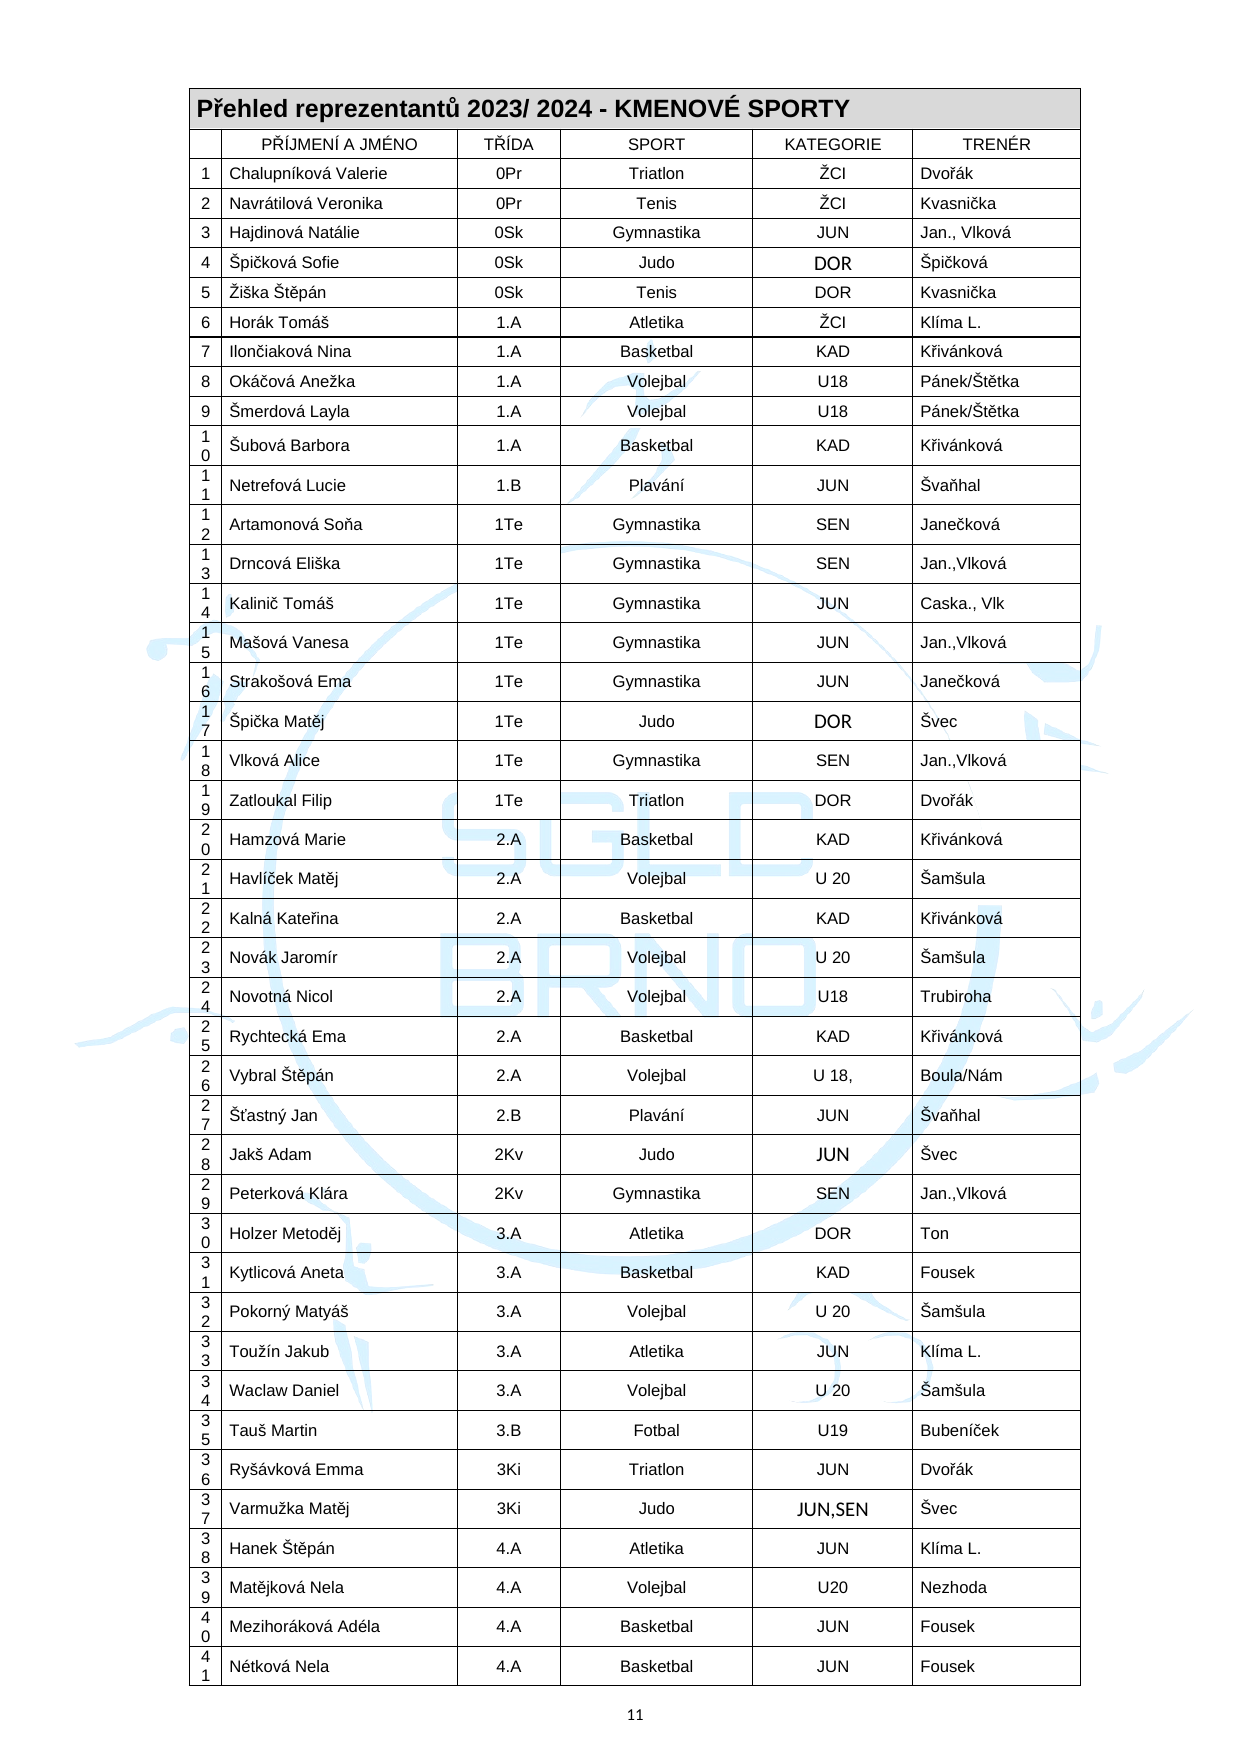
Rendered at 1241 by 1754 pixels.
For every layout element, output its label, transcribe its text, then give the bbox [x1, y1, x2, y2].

table_cell 33 [190, 1332, 221, 1370]
table_cell KAD [753, 820, 912, 858]
table_cell PŘÍJMENÍ A JMÉNO [222, 130, 457, 158]
table_cell JUN [753, 1647, 912, 1685]
table_cell U 20 [753, 1371, 912, 1410]
table_cell Judo [561, 1135, 752, 1173]
table_cell Dvořák [913, 159, 1080, 188]
table_cell Basketbal [561, 1608, 752, 1646]
table_cell JUN [753, 466, 912, 504]
table_cell 9 [190, 397, 221, 425]
table_cell 6 [190, 308, 221, 336]
table_cell Fousek [913, 1647, 1080, 1685]
table_header Přehled reprezentantů 2023/ 2024 - KMENOVÉ SPORTY [190, 89, 1080, 128]
table_cell 3.A [458, 1371, 560, 1410]
table_cell JUN [753, 1529, 912, 1567]
table_cell 1.A [458, 426, 560, 465]
table_cell 32 [190, 1293, 221, 1331]
table_cell Klíma L. [913, 308, 1080, 336]
table_cell SEN [753, 505, 912, 543]
table_cell DOR [753, 702, 912, 740]
table_cell Šamšula [913, 1293, 1080, 1331]
table_cell 34 [190, 1371, 221, 1410]
table_cell 2.A [458, 860, 560, 898]
table_cell 4.A [458, 1647, 560, 1685]
table_cell 1Te [458, 781, 560, 819]
table_cell Okáčová Anežka [222, 367, 457, 396]
table_cell Waclaw Daniel [222, 1371, 457, 1410]
table_cell 2 [190, 189, 221, 218]
table_cell U 20 [753, 1293, 912, 1331]
table_cell Matějková Nela [222, 1568, 457, 1607]
table_cell Šamšula [913, 860, 1080, 898]
table_cell 0Pr [458, 189, 560, 218]
table_cell Artamonová Soňa [222, 505, 457, 543]
table_cell Nétková Nela [222, 1647, 457, 1685]
table_cell Gymnastika [561, 219, 752, 247]
table_cell 37 [190, 1490, 221, 1528]
table_cell 2Kv [458, 1135, 560, 1173]
table_cell 2.A [458, 938, 560, 977]
table_cell 1Te [458, 741, 560, 780]
table_cell Volejbal [561, 1293, 752, 1331]
table_cell TŘÍDA [458, 130, 560, 158]
table_cell Janečková [913, 663, 1080, 701]
table_cell Horák Tomáš [222, 308, 457, 336]
table_cell Šamšula [913, 938, 1080, 977]
table_cell Křivánková [913, 899, 1080, 937]
table_cell Šamšula [913, 1371, 1080, 1410]
table_cell 28 [190, 1135, 221, 1173]
table_cell 21 [190, 860, 221, 898]
table_cell 18 [190, 741, 221, 780]
table_cell Novák Jaromír [222, 938, 457, 977]
table_cell 1.B [458, 466, 560, 504]
table_cell 3.A [458, 1293, 560, 1331]
table_cell Jan.,Vlková [913, 1175, 1080, 1213]
table_cell Basketbal [561, 1253, 752, 1292]
table_cell 0Sk [458, 278, 560, 307]
table_cell 1Te [458, 663, 560, 701]
table_cell 2.A [458, 1056, 560, 1095]
table_cell Triatlon [561, 159, 752, 188]
table_cell 4.A [458, 1568, 560, 1607]
table_cell Špičková [913, 248, 1080, 277]
table_cell Tenis [561, 278, 752, 307]
table_cell 10 [190, 426, 221, 465]
table_cell Netrefová Lucie [222, 466, 457, 504]
table_cell 1Te [458, 584, 560, 622]
table_cell Kalná Kateřina [222, 899, 457, 937]
table_cell 35 [190, 1411, 221, 1449]
table_cell Mezihoráková Adéla [222, 1608, 457, 1646]
table_cell 1.A [458, 397, 560, 425]
table_cell 12 [190, 505, 221, 543]
table_cell Jan., Vlková [913, 219, 1080, 247]
table_cell 8 [190, 367, 221, 396]
table_cell 2.A [458, 978, 560, 1016]
table_cell Šťastný Jan [222, 1096, 457, 1134]
table_cell Volejbal [561, 978, 752, 1016]
table_cell 0Pr [458, 159, 560, 188]
table_cell Švaňhal [913, 466, 1080, 504]
table_cell Vlková Alice [222, 741, 457, 780]
table_cell JUN [753, 1096, 912, 1134]
table_cell JUN [753, 219, 912, 247]
table_cell U18 [753, 978, 912, 1016]
table_cell Basketbal [561, 426, 752, 465]
table_cell 39 [190, 1568, 221, 1607]
table_cell 3.A [458, 1332, 560, 1370]
table_cell Judo [561, 702, 752, 740]
table_cell 5 [190, 278, 221, 307]
table_cell Chalupníková Valerie [222, 159, 457, 188]
table_cell KAD [753, 426, 912, 465]
table_cell 20 [190, 820, 221, 858]
table_cell Atletika [561, 1214, 752, 1252]
table_cell Gymnastika [561, 505, 752, 543]
table_cell Volejbal [561, 367, 752, 396]
table_cell SEN [753, 741, 912, 780]
table_cell Plavání [561, 466, 752, 504]
table_cell Judo [561, 248, 752, 277]
table_cell Kvasnička [913, 189, 1080, 218]
table_cell Klíma L. [913, 1332, 1080, 1370]
table_cell 1.A [458, 367, 560, 396]
table_cell Gymnastika [561, 1175, 752, 1213]
table_cell Volejbal [561, 1371, 752, 1410]
table_cell Křivánková [913, 820, 1080, 858]
table_cell Basketbal [561, 820, 752, 858]
table_cell 2.A [458, 1017, 560, 1055]
table_cell SPORT [561, 130, 752, 158]
table_cell Plavání [561, 1096, 752, 1134]
table_cell JUN [753, 1135, 912, 1173]
table_cell Fousek [913, 1608, 1080, 1646]
table_cell 24 [190, 978, 221, 1016]
table_cell Holzer Metoděj [222, 1214, 457, 1252]
table_cell 1.A [458, 308, 560, 336]
table_cell Volejbal [561, 1568, 752, 1607]
table_cell KAD [753, 1253, 912, 1292]
table_cell 41 [190, 1647, 221, 1685]
table_cell 4.A [458, 1608, 560, 1646]
table_cell Basketbal [561, 899, 752, 937]
table_cell U 18, [753, 1056, 912, 1095]
table_cell Volejbal [561, 397, 752, 425]
table_cell 36 [190, 1450, 221, 1488]
table_cell Dvořák [913, 781, 1080, 819]
table_cell ŽCI [753, 159, 912, 188]
table_cell 0Sk [458, 248, 560, 277]
table_cell Atletika [561, 1529, 752, 1567]
table_cell 15 [190, 623, 221, 662]
table_cell Tauš Martin [222, 1411, 457, 1449]
table_cell DOR [753, 781, 912, 819]
table_cell 29 [190, 1175, 221, 1213]
table_cell Tenis [561, 189, 752, 218]
table_cell JUN [753, 623, 912, 662]
table_cell KATEGORIE [753, 130, 912, 158]
table_cell 38 [190, 1529, 221, 1567]
table_cell Navrátilová Veronika [222, 189, 457, 218]
table_cell Havlíček Matěj [222, 860, 457, 898]
table_cell Novotná Nicol [222, 978, 457, 1016]
table_cell Jan.,Vlková [913, 545, 1080, 583]
table_cell [190, 130, 221, 158]
table_cell 4 [190, 248, 221, 277]
table_cell Pánek/Štětka [913, 367, 1080, 396]
table_cell 3Ki [458, 1490, 560, 1528]
table_cell Varmužka Matěj [222, 1490, 457, 1528]
table_cell Volejbal [561, 938, 752, 977]
table_cell JUN [753, 1608, 912, 1646]
table_cell 4.A [458, 1529, 560, 1567]
table_cell Švec [913, 1135, 1080, 1173]
table_cell 26 [190, 1056, 221, 1095]
table_cell Boula/Nám [913, 1056, 1080, 1095]
table_cell Špičková Sofie [222, 248, 457, 277]
table_cell Švec [913, 1490, 1080, 1528]
table_cell 22 [190, 899, 221, 937]
table_cell 2.A [458, 820, 560, 858]
table_cell JUN [753, 1450, 912, 1488]
table_cell 14 [190, 584, 221, 622]
table_cell JUN [753, 584, 912, 622]
table_cell Špička Matěj [222, 702, 457, 740]
table_cell 40 [190, 1608, 221, 1646]
table_cell 2.B [458, 1096, 560, 1134]
table_cell Nezhoda [913, 1568, 1080, 1607]
table_cell Basketbal [561, 338, 752, 366]
table_cell 25 [190, 1017, 221, 1055]
table_cell Judo [561, 1490, 752, 1528]
table_cell Gymnastika [561, 663, 752, 701]
table_cell Ilončiaková Nina [222, 338, 457, 366]
table_cell TRENÉR [913, 130, 1080, 158]
table_cell Křivánková [913, 1017, 1080, 1055]
table_cell Šubová Barbora [222, 426, 457, 465]
table_cell ŽCI [753, 189, 912, 218]
table_cell Gymnastika [561, 584, 752, 622]
table_cell Švaňhal [913, 1096, 1080, 1134]
table_cell 16 [190, 663, 221, 701]
table_cell KAD [753, 899, 912, 937]
table_cell Vybral Štěpán [222, 1056, 457, 1095]
table_cell 31 [190, 1253, 221, 1292]
table_cell Atletika [561, 1332, 752, 1370]
table_cell 11 [190, 466, 221, 504]
table_cell U18 [753, 367, 912, 396]
table_cell 3.A [458, 1214, 560, 1252]
table_cell Strakošová Ema [222, 663, 457, 701]
table_cell Zatloukal Filip [222, 781, 457, 819]
table_cell 1Te [458, 505, 560, 543]
table_cell Pánek/Štětka [913, 397, 1080, 425]
table_cell Jan.,Vlková [913, 741, 1080, 780]
table_cell JUN [753, 1332, 912, 1370]
table_cell Toužín Jakub [222, 1332, 457, 1370]
table_cell KAD [753, 1017, 912, 1055]
table_cell 27 [190, 1096, 221, 1134]
table_cell Drncová Eliška [222, 545, 457, 583]
table_cell Gymnastika [561, 545, 752, 583]
table_cell U 20 [753, 860, 912, 898]
table_cell 3.B [458, 1411, 560, 1449]
table_cell Hanek Štěpán [222, 1529, 457, 1567]
table_cell Pokorný Matyáš [222, 1293, 457, 1331]
table_cell 2Kv [458, 1175, 560, 1213]
table_cell 17 [190, 702, 221, 740]
table_cell Gymnastika [561, 741, 752, 780]
table_cell U20 [753, 1568, 912, 1607]
table_cell Bubeníček [913, 1411, 1080, 1449]
table_cell 1Te [458, 623, 560, 662]
table_cell DOR [753, 1214, 912, 1252]
table_cell Triatlon [561, 781, 752, 819]
table_cell 0Sk [458, 219, 560, 247]
table_cell 1.A [458, 338, 560, 366]
table_cell Dvořák [913, 1450, 1080, 1488]
table_cell Fousek [913, 1253, 1080, 1292]
table_cell Volejbal [561, 1056, 752, 1095]
table_cell Hamzová Marie [222, 820, 457, 858]
table_cell JUN,SEN [753, 1490, 912, 1528]
table_cell 1Te [458, 545, 560, 583]
table_cell Fotbal [561, 1411, 752, 1449]
table_cell Ton [913, 1214, 1080, 1252]
table_cell 13 [190, 545, 221, 583]
table_cell Kalinič Tomáš [222, 584, 457, 622]
table_cell 7 [190, 338, 221, 366]
table_cell Triatlon [561, 1450, 752, 1488]
table_cell 1 [190, 159, 221, 188]
table_cell Jan.,Vlková [913, 623, 1080, 662]
table_cell U 20 [753, 938, 912, 977]
table_cell Žiška Štěpán [222, 278, 457, 307]
table_cell Basketbal [561, 1017, 752, 1055]
table_cell 1Te [458, 702, 560, 740]
table_cell Šmerdová Layla [222, 397, 457, 425]
table_cell Křivánková [913, 426, 1080, 465]
table_cell ŽCI [753, 308, 912, 336]
table_cell U19 [753, 1411, 912, 1449]
table_cell 23 [190, 938, 221, 977]
table_cell Ryšávková Emma [222, 1450, 457, 1488]
table_cell Švec [913, 702, 1080, 740]
table_cell Basketbal [561, 1647, 752, 1685]
table_cell Gymnastika [561, 623, 752, 662]
table_cell KAD [753, 338, 912, 366]
table_cell JUN [753, 663, 912, 701]
table_cell Trubiroha [913, 978, 1080, 1016]
table_cell Volejbal [561, 860, 752, 898]
table_cell Křivánková [913, 338, 1080, 366]
table_cell Kytlicová Aneta [222, 1253, 457, 1292]
table_cell 2.A [458, 899, 560, 937]
table_cell Janečková [913, 505, 1080, 543]
table_cell Peterková Klára [222, 1175, 457, 1213]
table_cell SEN [753, 1175, 912, 1213]
table_cell Jakš Adam [222, 1135, 457, 1173]
table_cell Caska., Vlk [913, 584, 1080, 622]
table_cell Hajdinová Natálie [222, 219, 457, 247]
table_cell Klíma L. [913, 1529, 1080, 1567]
table_cell Kvasnička [913, 278, 1080, 307]
table_cell 19 [190, 781, 221, 819]
table_cell DOR [753, 278, 912, 307]
table_cell Rychtecká Ema [222, 1017, 457, 1055]
table_cell SEN [753, 545, 912, 583]
table_cell DOR [753, 248, 912, 277]
table_cell 3.A [458, 1253, 560, 1292]
table_cell Mašová Vanesa [222, 623, 457, 662]
table_cell 3 [190, 219, 221, 247]
table_cell 3Ki [458, 1450, 560, 1488]
table_cell U18 [753, 397, 912, 425]
table_cell 30 [190, 1214, 221, 1252]
table_cell Atletika [561, 308, 752, 336]
